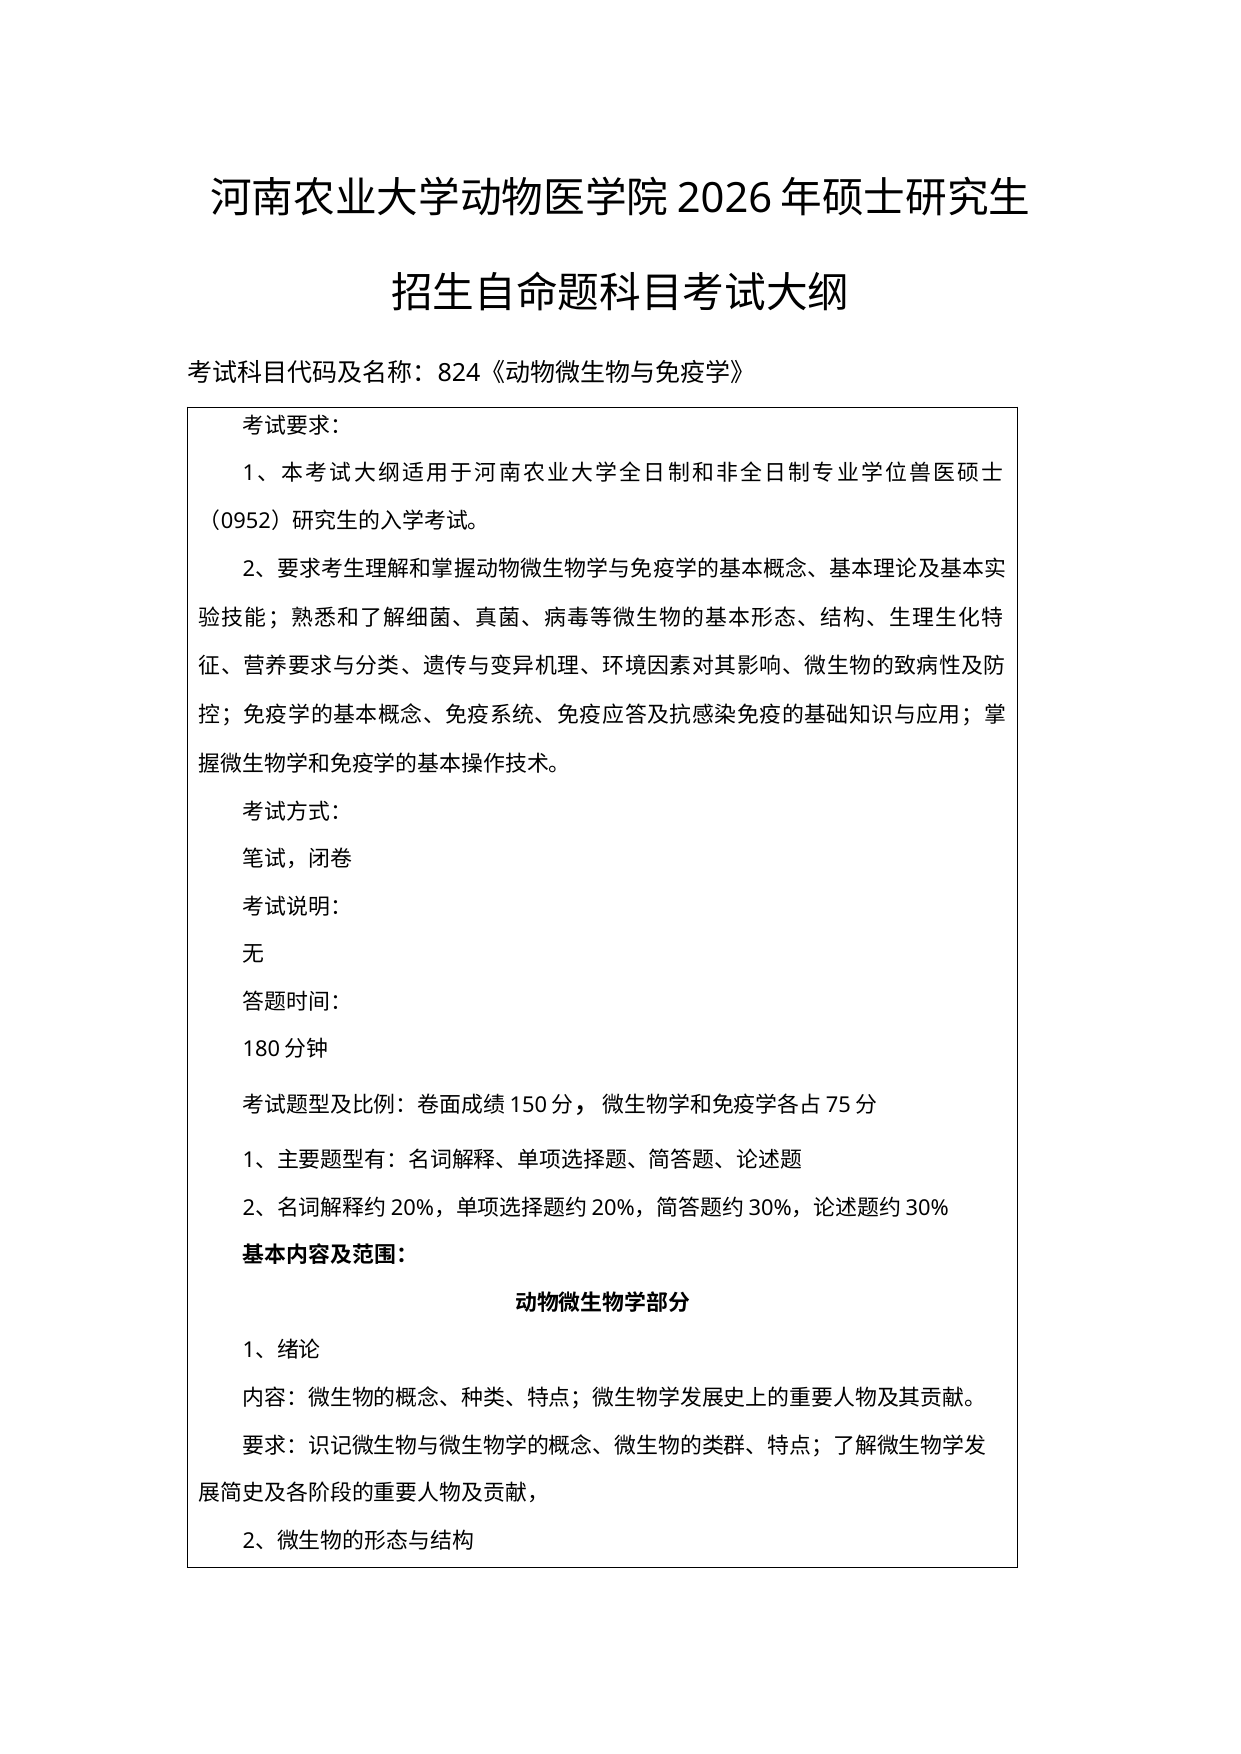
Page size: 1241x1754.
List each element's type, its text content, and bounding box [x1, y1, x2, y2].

text 招生自命题科目考试大纲 [187, 257, 1053, 322]
text 考试科目代码及名称：824《动物微生物与免疫学》 [187, 352, 1053, 388]
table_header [188, 408, 1017, 1567]
text 河南农业大学动物医学院2026年硕士研究生 [187, 162, 1053, 227]
